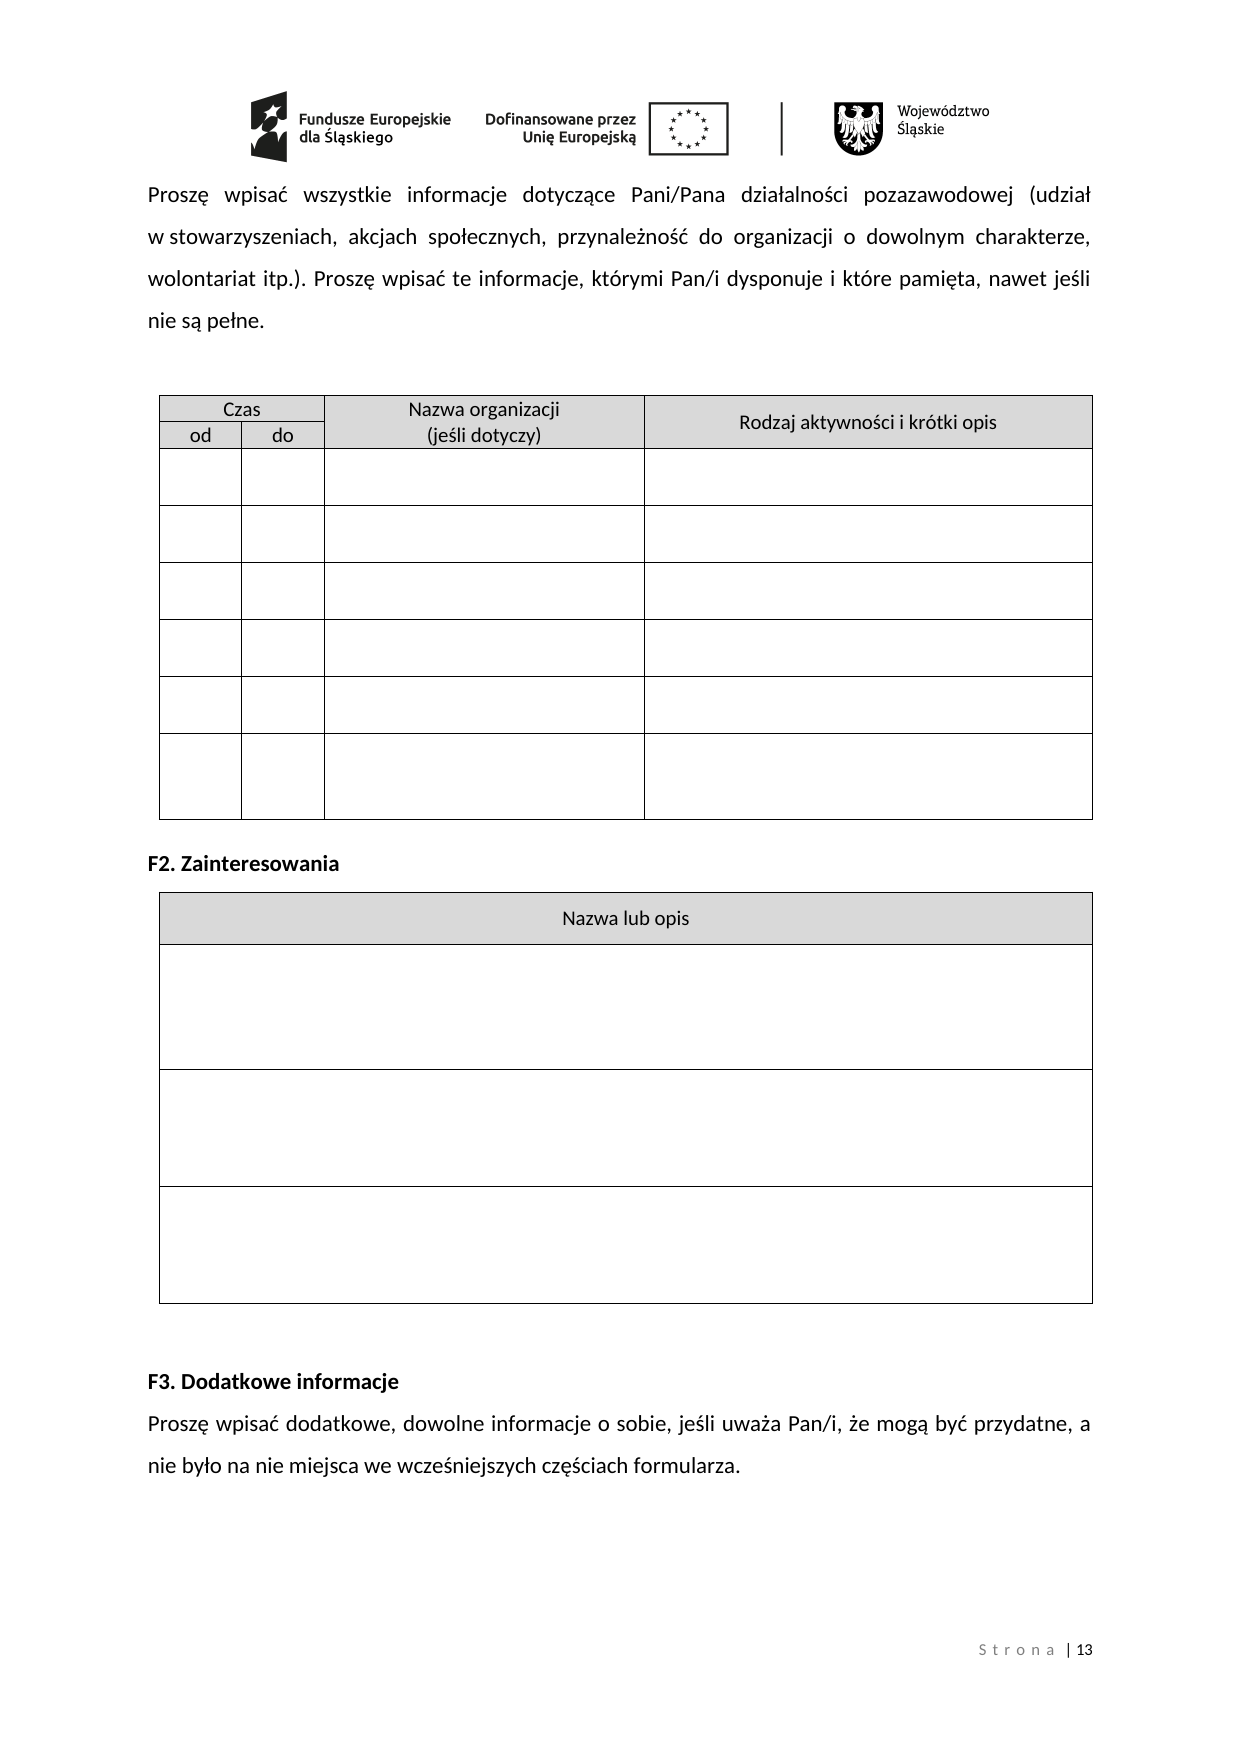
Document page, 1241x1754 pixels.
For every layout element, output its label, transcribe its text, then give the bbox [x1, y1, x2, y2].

text Proszę wpisać dodatkowe, dowolne informacje o sobie, jeśli uważa Pan/i, że mogą być przydatne, a nie było na nie miejsca we wcześniejszych częściach formularza. [148, 1409, 1093, 1479]
table_cell [645, 563, 1092, 619]
table_header Rodzaj aktywności i krótki opis [645, 396, 1092, 448]
table_cell [160, 945, 1092, 1068]
table_cell [645, 506, 1092, 562]
table_cell [325, 563, 644, 619]
table_cell [160, 734, 241, 819]
table_cell [242, 506, 324, 562]
table_cell [160, 563, 241, 619]
table_cell [160, 677, 241, 733]
table_cell od [160, 422, 241, 448]
table_cell [325, 734, 644, 819]
table_cell [242, 449, 324, 505]
text F3. Dodatkowe informacje [148, 1367, 1093, 1395]
table_cell [242, 563, 324, 619]
table_cell [325, 677, 644, 733]
table_cell [242, 677, 324, 733]
table_cell [645, 449, 1092, 505]
table_header Nazwa lub opis [160, 893, 1092, 944]
table_cell [325, 620, 644, 676]
text Proszę wpisać wszystkie informacje dotyczące Pani/Pana działalności pozazawodowej (udział w stowarzyszeniach, akcjach społecznych, przynależność do organizacji o dowolnym charakterze, wolontariat itp.). Proszę wpisać te informacje, którymi Pan/i dysponuje i które pamięta, nawet jeśli nie są pełne. [148, 180, 1093, 334]
table_header Czas [160, 396, 324, 421]
table_cell do [242, 422, 324, 448]
table_cell [242, 734, 324, 819]
table_cell [242, 620, 324, 676]
table_cell [160, 1070, 1092, 1186]
text F2. Zainteresowania [148, 849, 1093, 878]
table_cell [325, 506, 644, 562]
table_cell [160, 506, 241, 562]
table_cell [645, 734, 1092, 819]
table_cell [160, 1187, 1092, 1303]
table_cell [645, 677, 1092, 733]
table_cell [325, 449, 644, 505]
table_cell [645, 620, 1092, 676]
picture [233, 73, 1007, 180]
table_cell [160, 620, 241, 676]
table_header Nazwa organizacji (jeśli dotyczy) [325, 396, 644, 448]
table_cell [160, 449, 241, 505]
